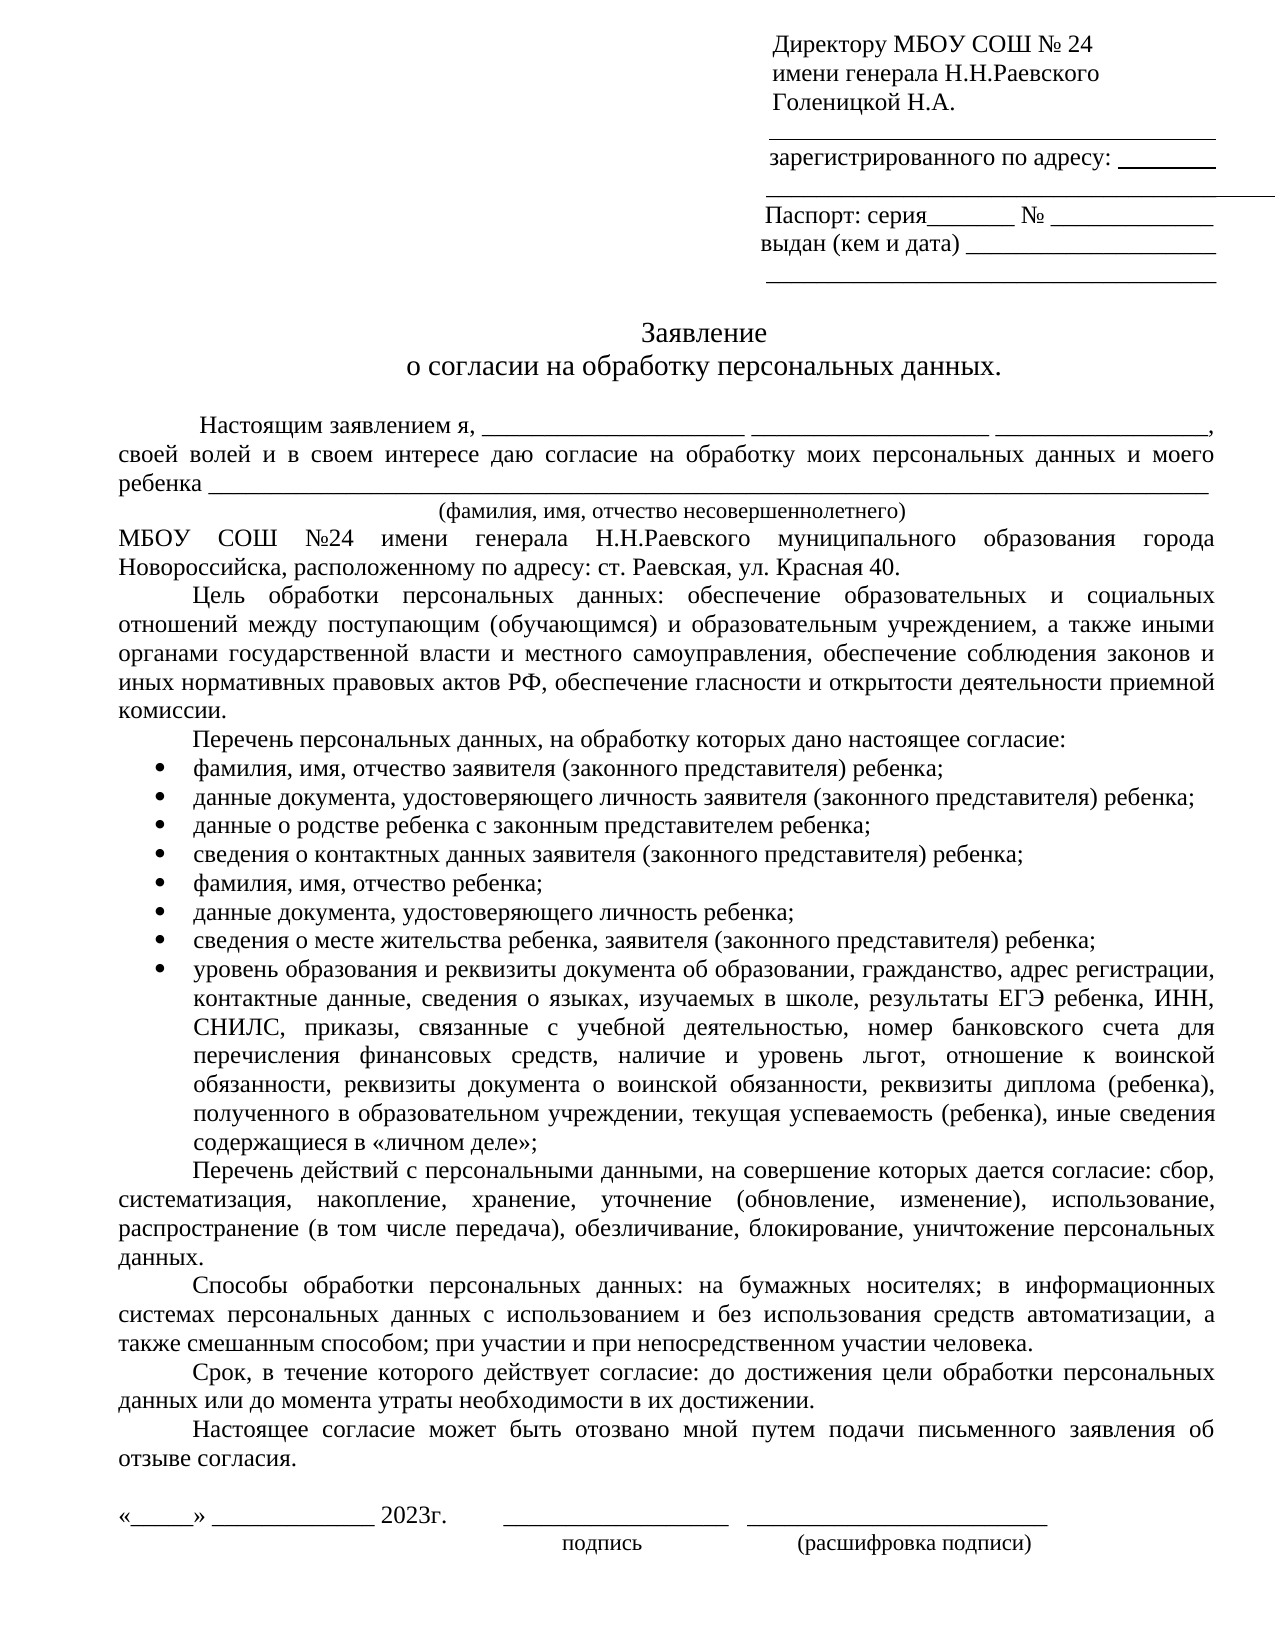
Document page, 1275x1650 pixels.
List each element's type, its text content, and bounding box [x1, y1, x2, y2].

text Перечень действий с персональными данными, на совершение которых дается согласие: сбор, систематизация, накопление, хранение, уточнение (обновление, изменение), использование, распространение (в том числе передача), обезличивание, блокирование, уничтожение персональных данных. [118, 1156, 1216, 1271]
list данные документа, удостоверяющего личность ребенка; [156, 897, 1216, 926]
text ____________________________________ [118, 171, 1216, 200]
text «_____» _____________ 2023г. __________________ ________________________ [118, 1501, 1216, 1529]
text (фамилия, имя, отчество несовершеннолетнего) [118, 497, 1216, 523]
text Срок, в течение которого действует согласие: до достижения цели обработки персональных данных или до момента утраты необходимости в их достижении. [118, 1357, 1216, 1414]
text о согласии на обработку персональных данных. [118, 348, 1216, 382]
list уровень образования и реквизиты документа об образовании, гражданство, адрес регистрации, контактные данные, сведения о языках, изучаемых в школе, результаты ЕГЭ ребенка, ИНН, СНИЛС, приказы, связанные с учебной деятельностью, номер банковского счета для перечисления финансовых средств, наличие и уровень льгот, отношение к воинской обязанности, реквизиты документа о воинской обязанности, реквизиты диплома (ребенка), полученного в образовательном учреждении, текущая успеваемость (ребенка), иные сведения содержащиеся в «личном деле»; [156, 954, 1216, 1156]
text выдан (кем и дата) ____________________ [118, 228, 1216, 257]
text Настоящее согласие может быть отозвано мной путем подачи письменного заявления об отзыве согласия. [118, 1414, 1216, 1472]
list фамилия, имя, отчество ребенка; [156, 868, 1216, 897]
text Настоящим заявлением я, _____________________ ___________________ _________________, своей волей и в своем интересе даю согласие на обработку моих персональных данных и моего ребенка ________________________________________________________________________________ [118, 411, 1216, 497]
list фамилия, имя, отчество заявителя (законного представителя) ребенка; [156, 753, 1216, 782]
text зарегистрированного по адресу: [118, 142, 1216, 171]
text Цель обработки персональных данных: обеспечение образовательных и социальных отношений между поступающим (обучающимся) и образовательным учреждением, а также иными органами государственной власти и местного самоуправления, обеспечение соблюдения законов и иных нормативных правовых актов РФ, обеспечение гласности и открытости деятельности приемной комиссии. [118, 581, 1216, 724]
text Паспорт: серия_______ № _____________ [118, 200, 1216, 228]
text имени генерала Н.Н.Раевского [118, 58, 1216, 87]
text Перечень персональных данных, на обработку которых дано настоящее согласие: [118, 724, 1216, 753]
text Заявление [118, 315, 1216, 348]
list сведения о месте жительства ребенка, заявителя (законного представителя) ребенка; [156, 926, 1216, 954]
text Способы обработки персональных данных: на бумажных носителях; в информационных системах персональных данных с использованием и без использования средств автоматизации, а также смешанным способом; при участии и при непосредственном участии человека. [118, 1271, 1216, 1357]
list данные документа, удостоверяющего личность заявителя (законного представителя) ребенка; [156, 782, 1216, 811]
text Директору МБОУ СОШ № 24 [118, 29, 1216, 58]
list данные о родстве ребенка с законным представителем ребенка; [156, 811, 1216, 839]
text МБОУ СОШ №24 имени генерала Н.Н.Раевского муниципального образования города Новороссийска, расположенному по адресу: ст. Раевская, ул. Красная 40. [118, 523, 1216, 581]
text ____________________________________ [118, 257, 1216, 286]
text подпись (расшифровка подписи) [118, 1529, 1216, 1556]
list сведения о контактных данных заявителя (законного представителя) ребенка; [156, 839, 1216, 868]
text Голеницкой Н.А. [118, 87, 1216, 116]
